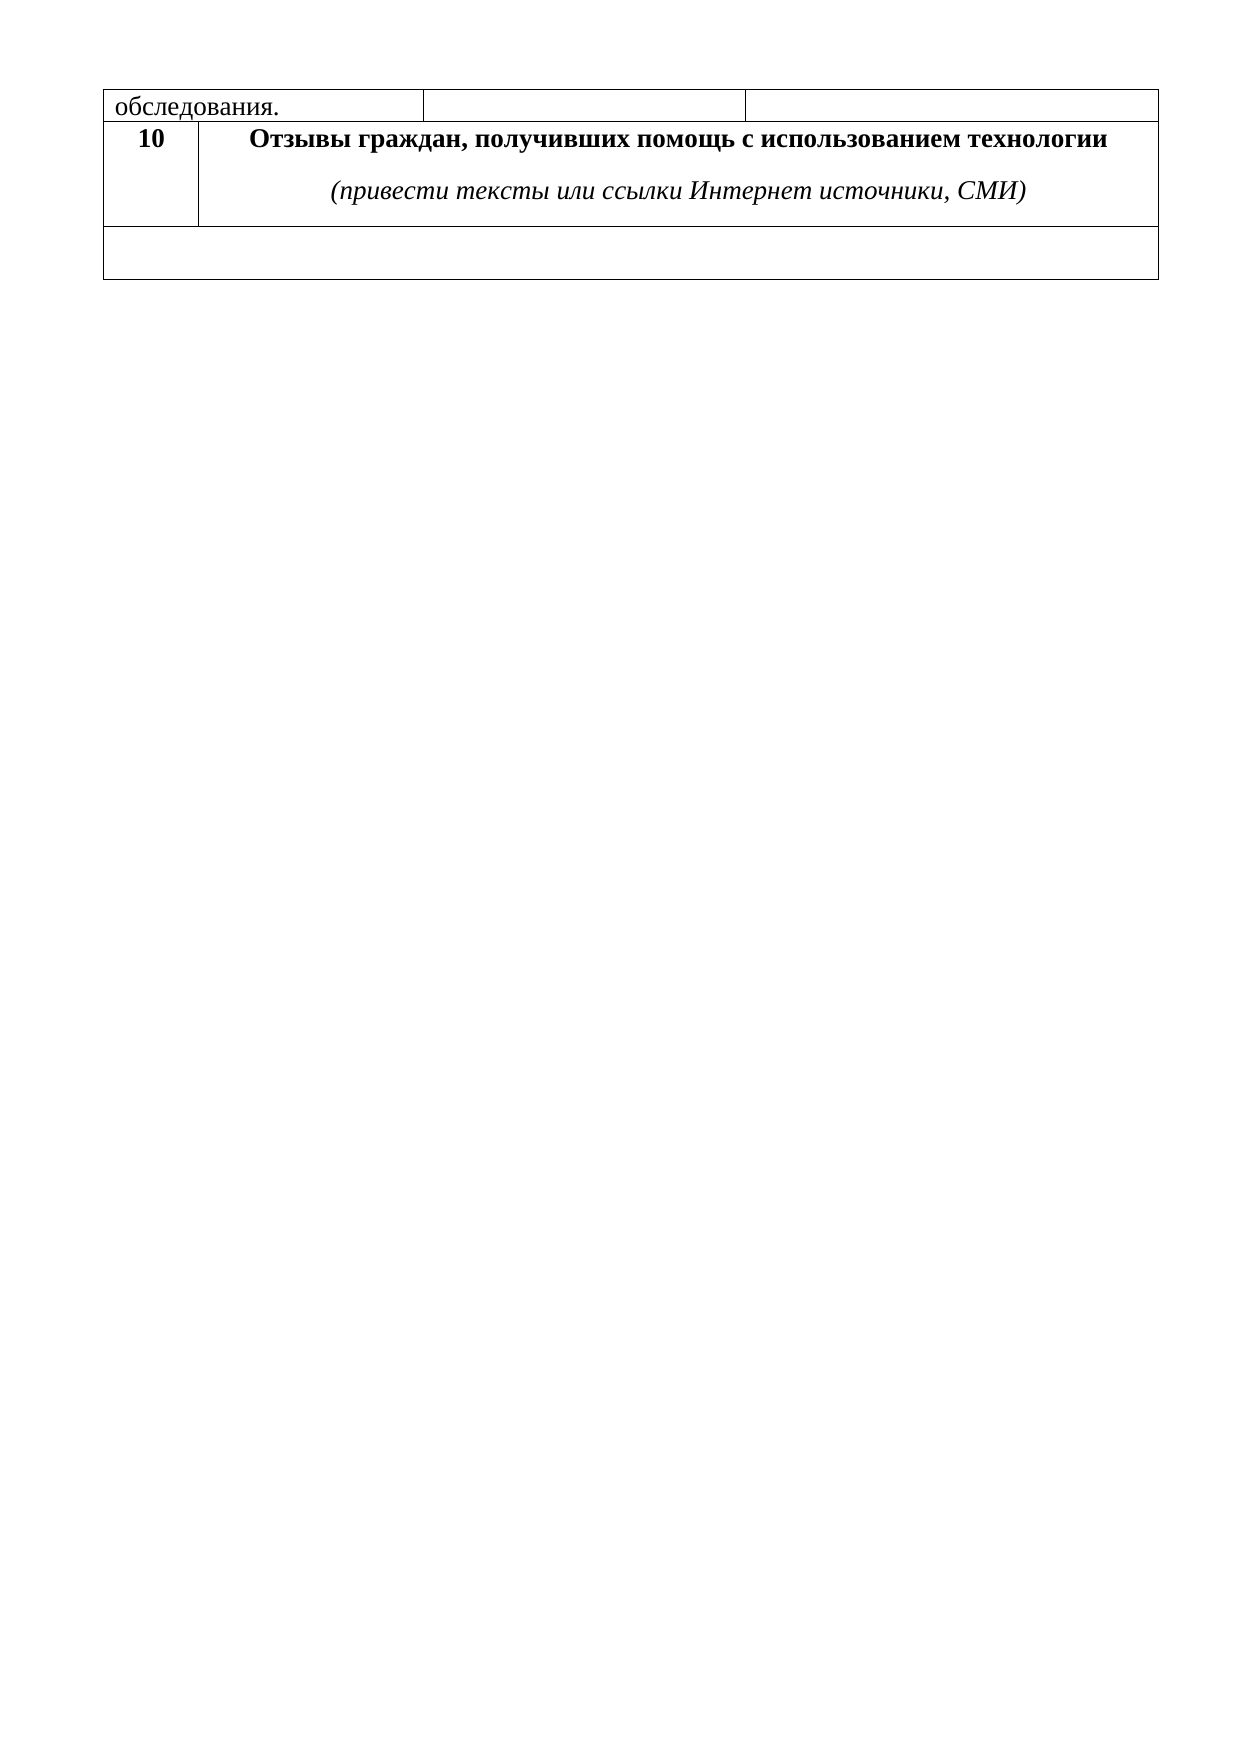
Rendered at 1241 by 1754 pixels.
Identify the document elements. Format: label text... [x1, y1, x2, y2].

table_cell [746, 90, 1158, 121]
table_cell [104, 227, 1158, 279]
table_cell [424, 90, 745, 121]
table_cell Отзывы граждан, получивших помощь с использованием технологии (привести тексты или ссылки Интернет источники, СМИ) [199, 122, 1158, 226]
table_cell 10 [104, 122, 198, 226]
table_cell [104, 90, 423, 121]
